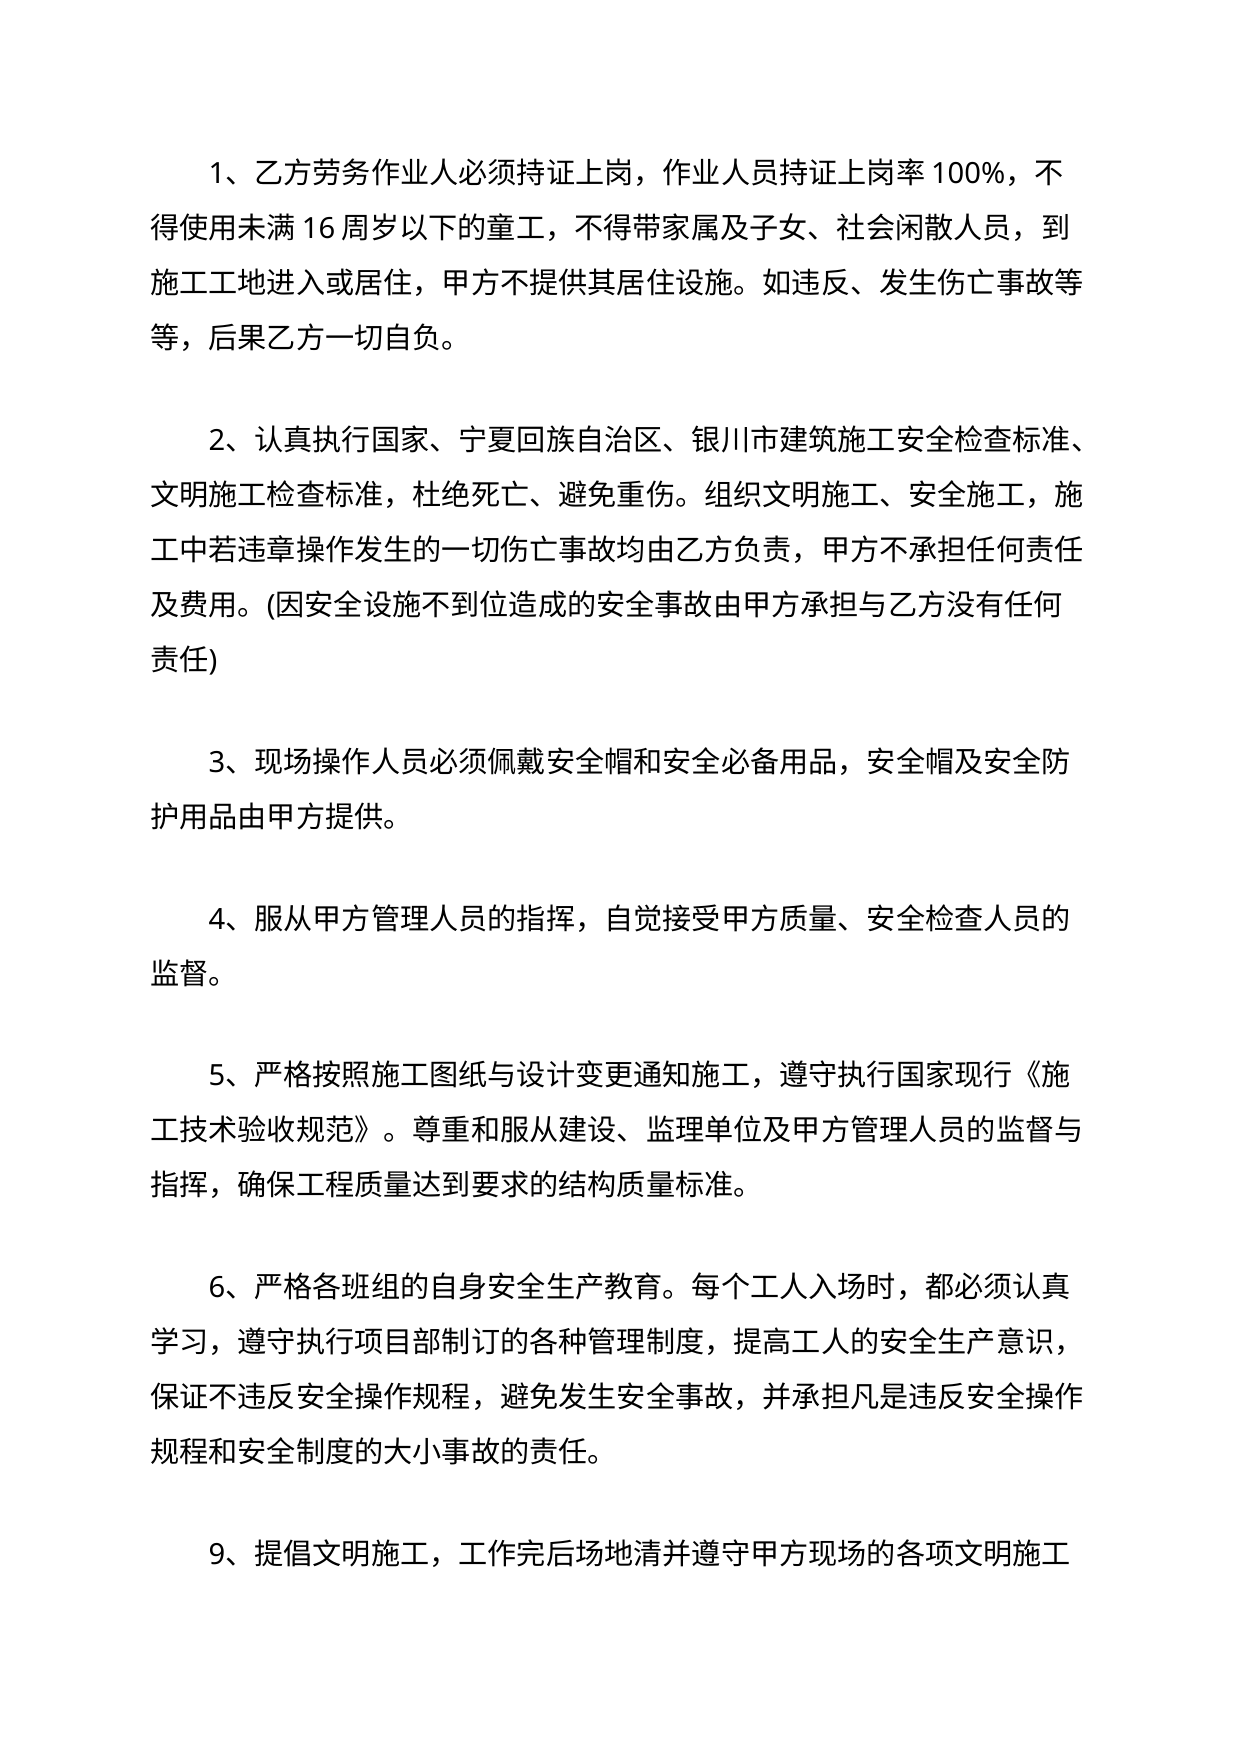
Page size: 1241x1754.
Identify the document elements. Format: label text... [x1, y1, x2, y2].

text 5、严格按照施工图纸与设计变更通知施工，遵守执行国家现行《施工技术验收规范》。尊重和服从建设、监理单位及甲方管理人员的监督与指挥，确保工程质量达到要求的结构质量标准。 [150, 1052, 1090, 1204]
text 3、现场操作人员必须佩戴安全帽和安全必备用品，安全帽及安全防护用品由甲方提供。 [150, 738, 1090, 836]
text 6、严格各班组的自身安全生产教育。每个工人入场时，都必须认真学习，遵守执行项目部制订的各种管理制度，提高工人的安全生产意识，保证不违反安全操作规程，避免发生安全事故，并承担凡是违反安全操作规程和安全制度的大小事故的责任。 [150, 1264, 1090, 1471]
text 4、服从甲方管理人员的指挥，自觉接受甲方质量、安全检查人员的监督。 [150, 895, 1090, 992]
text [150, 1530, 1090, 1573]
text 2、认真执行国家、宁夏回族自治区、银川市建筑施工安全检查标准、文明施工检查标准，杜绝死亡、避免重伤。组织文明施工、安全施工，施工中若违章操作发生的一切伤亡事故均由乙方负责，甲方不承担任何责任及费用。(因安全设施不到位造成的安全事故由甲方承担与乙方没有任何责任) [150, 417, 1090, 679]
text 1、乙方劳务作业人必须持证上岗，作业人员持证上岗率100%，不得使用未满16周岁以下的童工，不得带家属及子女、社会闲散人员，到施工工地进入或居住，甲方不提供其居住设施。如违反、发生伤亡事故等等，后果乙方一切自负。 [150, 150, 1090, 357]
